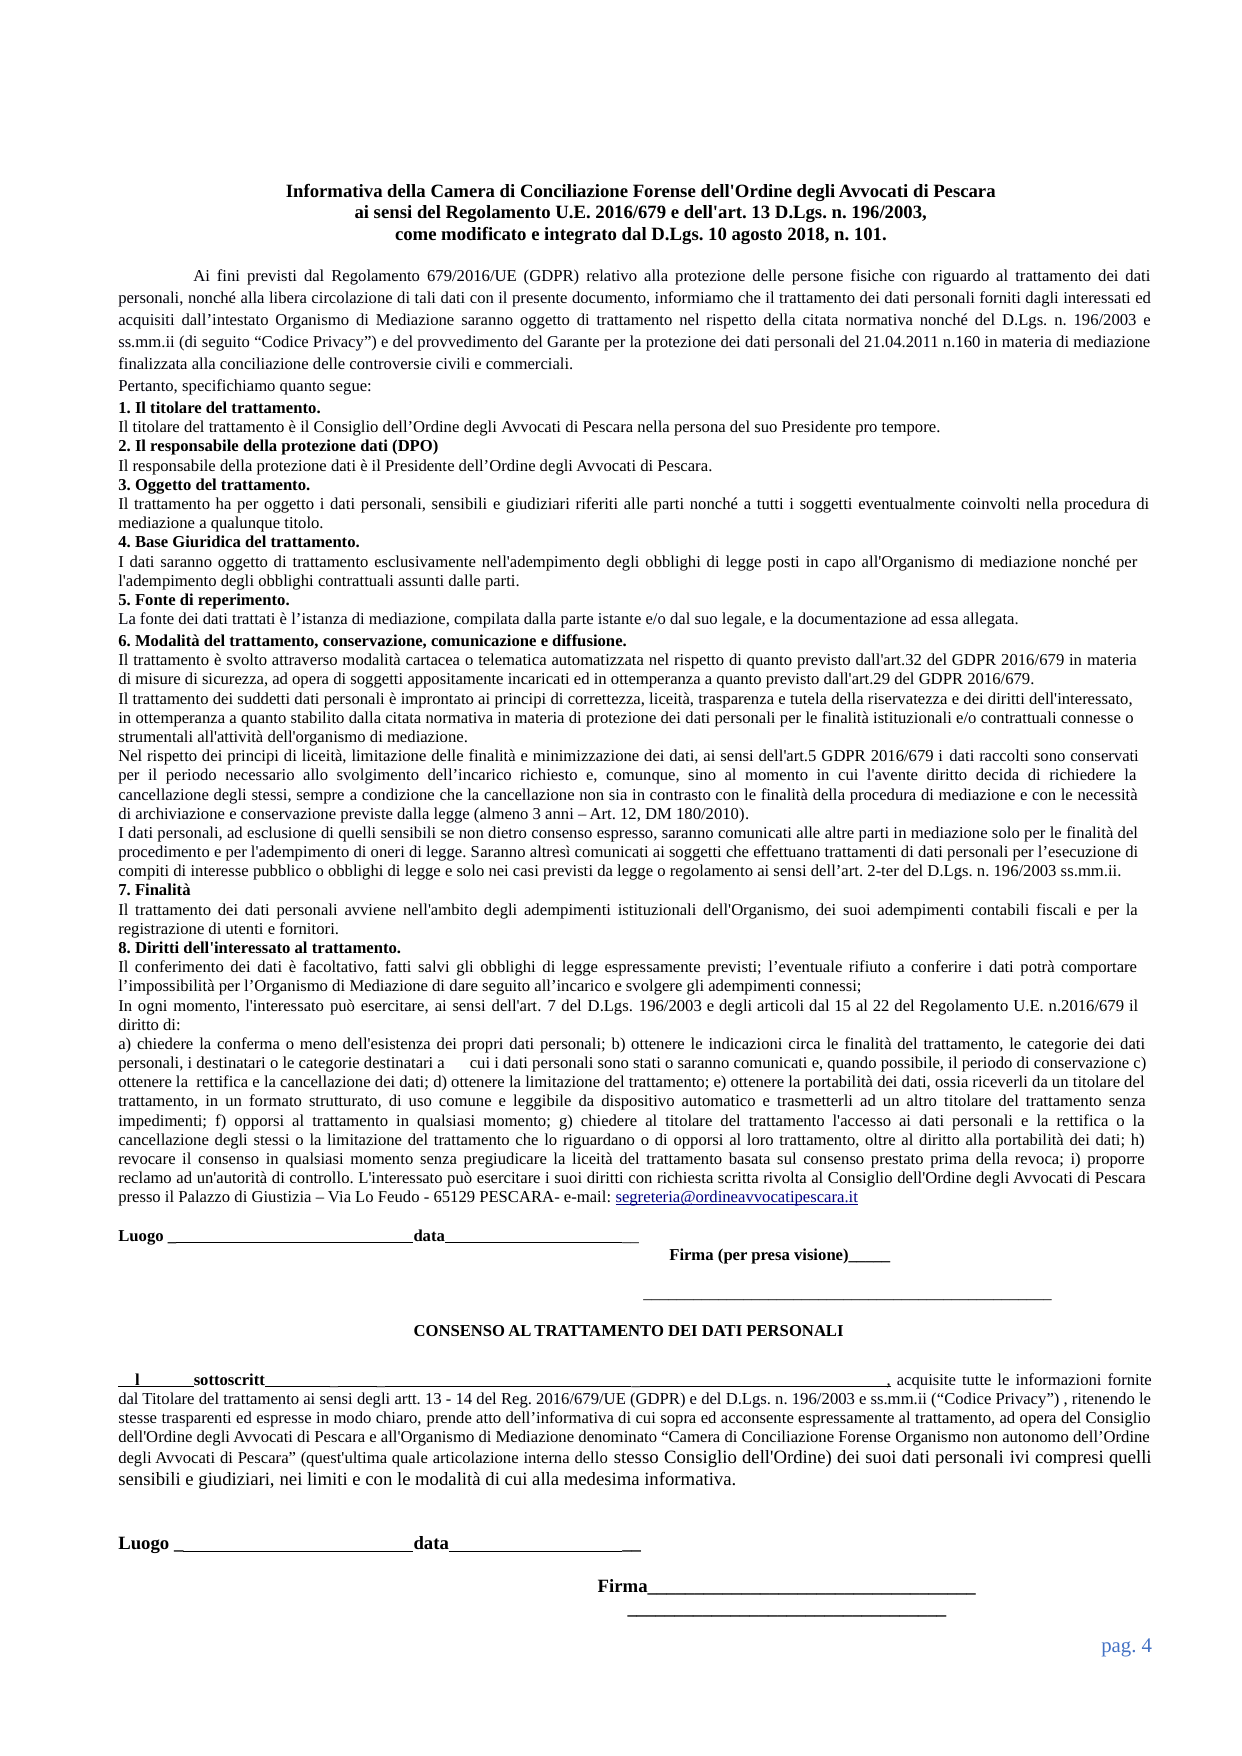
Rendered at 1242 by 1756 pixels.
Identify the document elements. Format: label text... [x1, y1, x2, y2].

text 2. Il responsabile della protezione dati (DPO) [118, 436, 1152, 455]
text a) chiedere la conferma o meno dell'esistenza dei propri dati personali; b) ottenere le indicazioni circa le finalità del trattamento, le categorie dei dati personali, i destinatari o le categorie destinatari a cui i dati personali sono stati o saranno comunicati e, quando possibile, il periodo di conservazione c) ottenere la rettifica e la cancellazione dei dati; d) ottenere la limitazione del trattamento; e) ottenere la portabilità dei dati, ossia riceverli da un titolare del trattamento, in un formato strutturato, di uso comune e leggibile da dispositivo automatico e trasmetterli ad un altro titolare del trattamento senza impedimenti; f) opporsi al trattamento in qualsiasi momento; g) chiedere al titolare del trattamento l'accesso ai dati personali e la rettifica o la cancellazione degli stessi o la limitazione del trattamento che lo riguardano o di opporsi al loro trattamento, oltre al diritto alla portabilità dei dati; h) revocare il consenso in qualsiasi momento senza pregiudicare la liceità del trattamento basata sul consenso prestato prima della revoca; i) proporre reclamo ad un'autorità di controllo. L'interessato può esercitare i suoi diritti con richiesta scritta rivolta al Consiglio dell'Ordine degli Avvocati di Pescara presso il Palazzo di Giustizia – Via Lo Feudo - 65129 PESCARA- e-mail: segreteria@ordineavvocatipescara.it [118, 1034, 1147, 1206]
text 1. Il titolare del trattamento. [118, 398, 1152, 417]
text Il trattamento dei dati personali avviene nell'ambito degli adempimenti istituzionali dell'Organismo, dei suoi adempimenti contabili fiscali e per la registrazione di utenti e fornitori. [118, 899, 1140, 938]
text Il titolare del trattamento è il Consiglio dell’Ordine degli Avvocati di Pescara nella persona del suo Presidente pro tempore. [118, 417, 1152, 436]
text Informativa della Camera di Conciliazione Forense dell'Ordine degli Avvocati di Pescara [130, 179, 1152, 201]
text Firma___________________________________ __________________________________ [538, 1575, 1005, 1618]
text Luogo _ data __ [118, 1225, 1152, 1244]
text 7. Finalità [118, 880, 1139, 899]
text 5. Fonte di reperimento. [118, 590, 1139, 609]
text ai sensi del Regolamento U.E. 2016/679 e dell'art. 13 D.Lgs. n. 196/2003, [130, 201, 1152, 223]
text Nel rispetto dei principi di liceità, limitazione delle finalità e minimizzazione dei dati, ai sensi dell'art.5 GDPR 2016/679 i dati raccolti sono conservati per il periodo necessario allo svolgimento dell’incarico richiesto e, comunque, sino al momento in cui l'avente diritto decida di richiedere la cancellazione degli stessi, sempre a condizione che la cancellazione non sia in contrasto con le finalità della procedura di mediazione e con le necessità di archiviazione e conservazione previste dalla legge (almeno 3 anni – Art. 12, DM 180/2010). [118, 746, 1139, 823]
text I dati saranno oggetto di trattamento esclusivamente nell'adempimento degli obblighi di legge posti in capo all'Organismo di mediazione nonché per l'adempimento degli obblighi contrattuali assunti dalle parti. [118, 551, 1139, 590]
text I dati personali, ad esclusione di quelli sensibili se non dietro consenso espresso, saranno comunicati alle altre parti in mediazione solo per le finalità del procedimento e per l'adempimento di oneri di legge. Saranno altresì comunicati ai soggetti che effettuano trattamenti di dati personali per l’esecuzione di compiti di interesse pubblico o obblighi di legge e solo nei casi previsti da legge o regolamento ai sensi dell’art. 2-ter del D.Lgs. n. 196/2003 ss.mm.ii. [118, 823, 1139, 880]
text Il conferimento dei dati è facoltativo, fatti salvi gli obblighi di legge espressamente previsti; l’eventuale rifiuto a conferire i dati potrà comportare l’impossibilità per l’Organismo di Mediazione di dare seguito all’incarico e svolgere gli adempimenti connessi; [118, 957, 1139, 995]
text Ai fini previsti dal Regolamento 679/2016/UE (GDPR) relativo alla protezione delle persone fisiche con riguardo al trattamento dei dati personali, nonché alla libera circolazione di tali dati con il presente documento, informiamo che il trattamento dei dati personali forniti dagli interessati ed acquisiti dall’intestato Organismo di Mediazione saranno oggetto di trattamento nel rispetto della citata normativa nonché del D.Lgs. n. 196/2003 e ss.mm.ii (di seguito “Codice Privacy”) e del provvedimento del Garante per la protezione dei dati personali del 21.04.2011 n.160 in materia di mediazione finalizzata alla conciliazione delle controversie civili e commerciali. [118, 266, 1152, 373]
text _________________________________________________ [118, 1283, 1139, 1302]
text Il trattamento è svolto attraverso modalità cartacea o telematica automatizzata nel rispetto di quanto previsto dall'art.32 del GDPR 2016/679 in materia di misure di sicurezza, ad opera di soggetti appositamente incaricati ed in ottemperanza a quanto previsto dall'art.29 del GDPR 2016/679. [118, 650, 1139, 688]
text 3. Oggetto del trattamento. [118, 475, 1152, 494]
text La fonte dei dati trattati è l’istanza di mediazione, compilata dalla parte istante e/o dal suo legale, e la documentazione ad essa allegata. [118, 609, 1139, 628]
text 6. Modalità del trattamento, conservazione, comunicazione e diffusione. [118, 631, 1139, 650]
text Luogo _ data __ [118, 1532, 1152, 1554]
text Firma (per presa visione)_____ [538, 1244, 1005, 1264]
text Pertanto, specifichiamo quanto segue: [118, 376, 1152, 395]
text Il trattamento ha per oggetto i dati personali, sensibili e giudiziari riferiti alle parti nonché a tutti i soggetti eventualmente coinvolti nella procedura di mediazione a qualunque titolo. [118, 494, 1152, 532]
text CONSENSO AL TRATTAMENTO DEI DATI PERSONALI [118, 1321, 1139, 1340]
text l sottoscritt _ _ _ , acquisite tutte le informazioni fornite dal Titolare del trattamento ai sensi degli artt. 13 - 14 del Reg. 2016/679/UE (GDPR) e del D.Lgs. n. 196/2003 e ss.mm.ii (“Codice Privacy”) , ritenendo le stesse trasparenti ed espresse in modo chiaro, prende atto dell’informativa di cui sopra ed acconsente espressamente al trattamento, ad opera del Consiglio dell'Ordine degli Avvocati di Pescara e all'Organismo di Mediazione denominato “Camera di Conciliazione Forense Organismo non autonomo dell’Ordine degli Avvocati di Pescara” (quest'ultima quale articolazione interna dello stesso Consiglio dell'Ordine) dei suoi dati personali ivi compresi quelli sensibili e giudiziari, nei limiti e con le modalità di cui alla medesima informativa. [118, 1369, 1152, 1489]
text Il trattamento dei suddetti dati personali è improntato ai principi di correttezza, liceità, trasparenza e tutela della riservatezza e dei diritti dell'interessato, in ottemperanza a quanto stabilito dalla citata normativa in materia di protezione dei dati personali per le finalità istituzionali e/o contrattuali connesse o strumentali all'attività dell'organismo di mediazione. [118, 688, 1135, 746]
text In ogni momento, l'interessato può esercitare, ai sensi dell'art. 7 del D.Lgs. 196/2003 e degli articoli dal 15 al 22 del Regolamento U.E. n.2016/679 il diritto di: [118, 995, 1139, 1034]
text Il responsabile della protezione dati è il Presidente dell’Ordine degli Avvocati di Pescara. [118, 455, 1152, 474]
text come modificato e integrato dal D.Lgs. 10 agosto 2018, n. 101. [130, 223, 1152, 244]
text 8. Diritti dell'interessato al trattamento. [118, 938, 1139, 957]
text 4. Base Giuridica del trattamento. [118, 532, 1139, 551]
